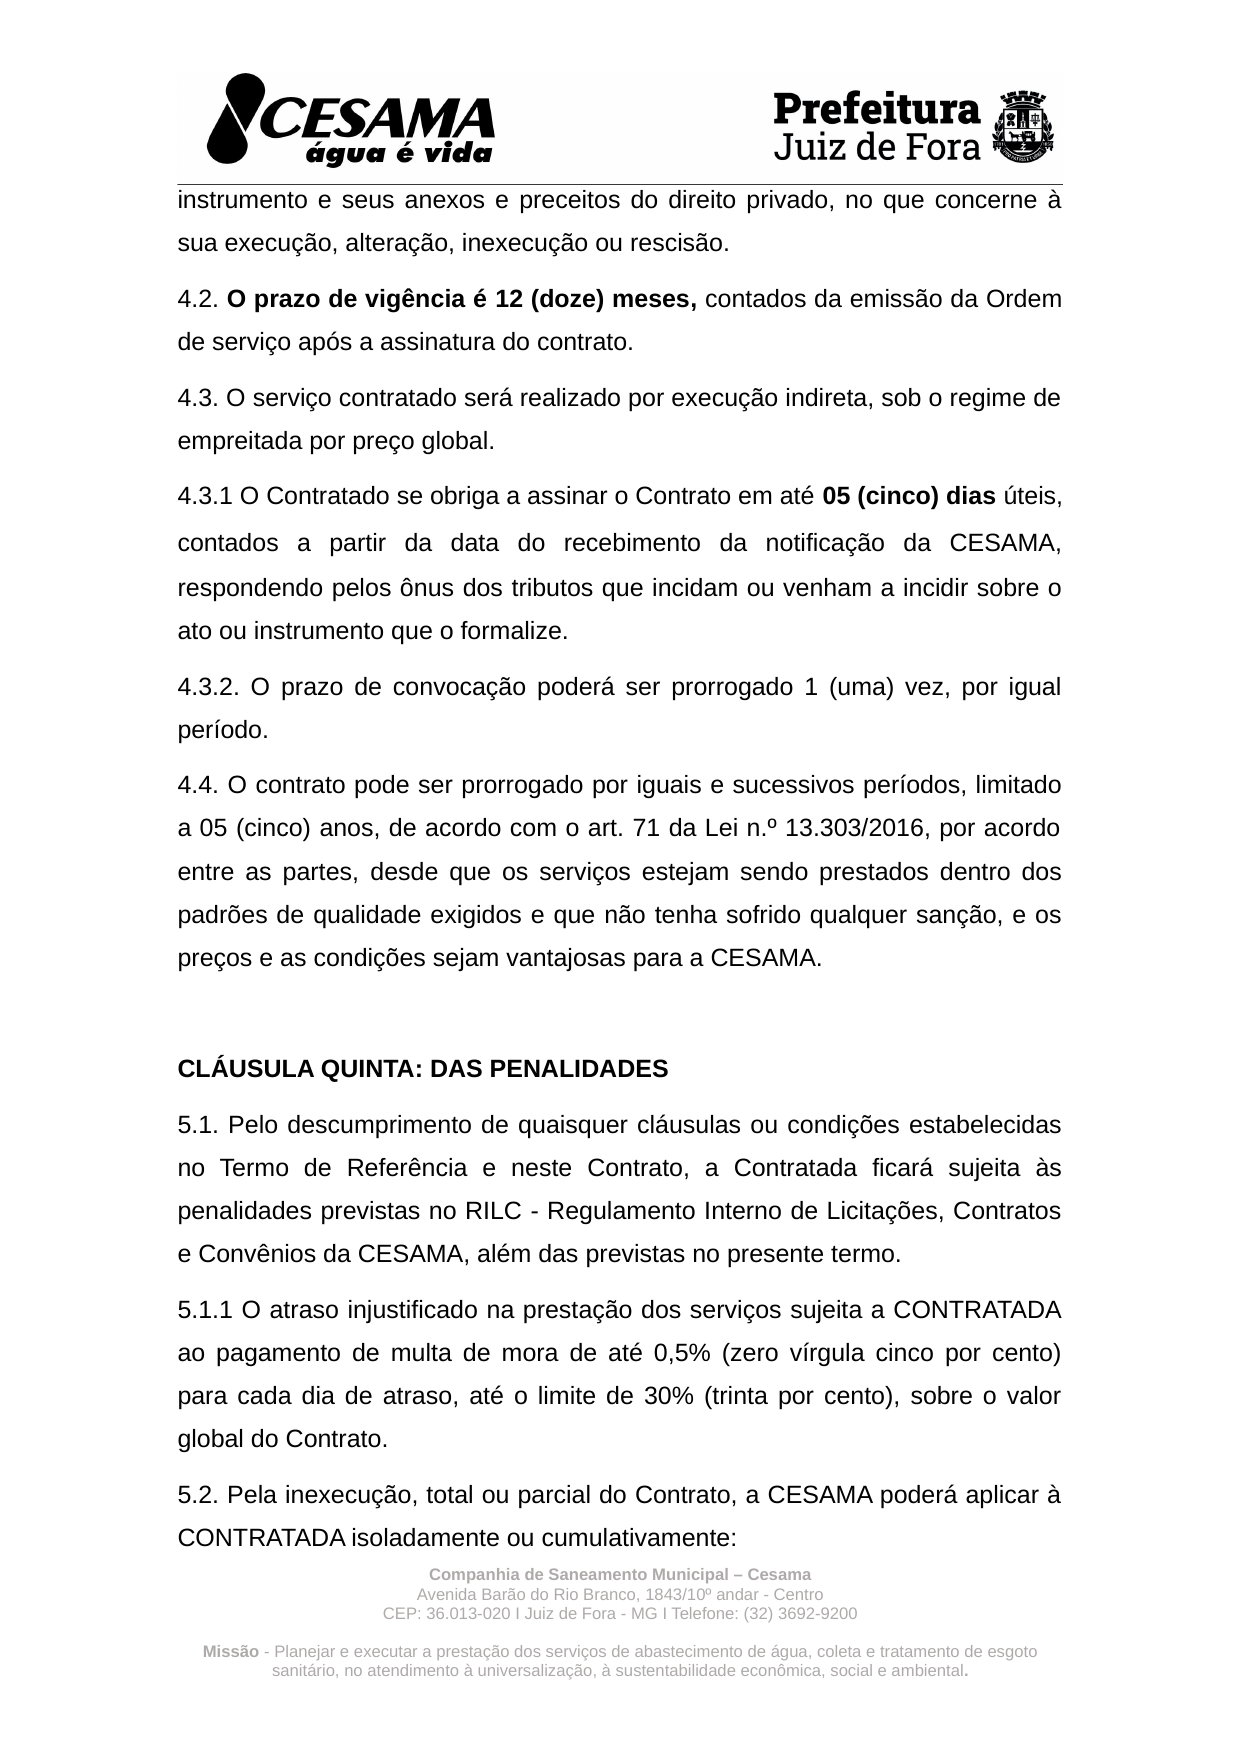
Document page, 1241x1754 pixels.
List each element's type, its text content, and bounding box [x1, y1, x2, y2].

text 4.3. O serviço contratado será realizado por execução indireta, sob o regime de empreitada por preço global. [177, 382, 1063, 454]
text 4.4. O contrato pode ser prorrogado por iguais e sucessivos períodos, limitado a 05 (cinco) anos, de acordo com o art. 71 da Lei n.º 13.303/2016, por acordo entre as partes, desde que os serviços estejam sendo prestados dentro dos padrões de qualidade exigidos e que não tenha sofrido qualquer sanção, e os preços e as condições sejam vantajosas para a CESAMA. [177, 770, 1063, 972]
text 5.1. Pelo descumprimento de quaisquer cláusulas ou condições estabelecidas no Termo de Referência e neste Contrato, a Contratada ficará sujeita às penalidades previstas no RILC - Regulamento Interno de Licitações, Contratos e Convênios da CESAMA, além das previstas no presente termo. [177, 1110, 1063, 1268]
text 5.2. Pela inexecução, total ou parcial do Contrato, a CESAMA poderá aplicar à CONTRATADA isoladamente ou cumulativamente: [177, 1480, 1063, 1552]
text 4.3.1 O Contratado se obriga a assinar o Contrato em até 05 (cinco) dias úteis, contados a partir da data do recebimento da notificação da CESAMA, respondendo pelos ônus dos tributos que incidam ou venham a incidir sobre o ato ou instrumento que o formalize. [177, 481, 1063, 645]
text 4.3.2. O prazo de convocação poderá ser prorrogado 1 (uma) vez, por igual período. [177, 672, 1063, 743]
text 5.1.1 O atraso injustificado na prestação dos serviços sujeita a CONTRATADA ao pagamento de multa de mora de até 0,5% (zero vírgula cinco por cento) para cada dia de atraso, até o limite de 30% (trinta por cento), sobre o valor global do Contrato. [177, 1295, 1063, 1453]
text 4.2. O prazo de vigência é 12 (doze) meses, contados da emissão da Ordem de serviço após a assinatura do contrato. [177, 284, 1063, 356]
text CLÁUSULA QUINTA: DAS PENALIDADES [177, 1054, 1063, 1083]
picture [177, 73, 1063, 185]
